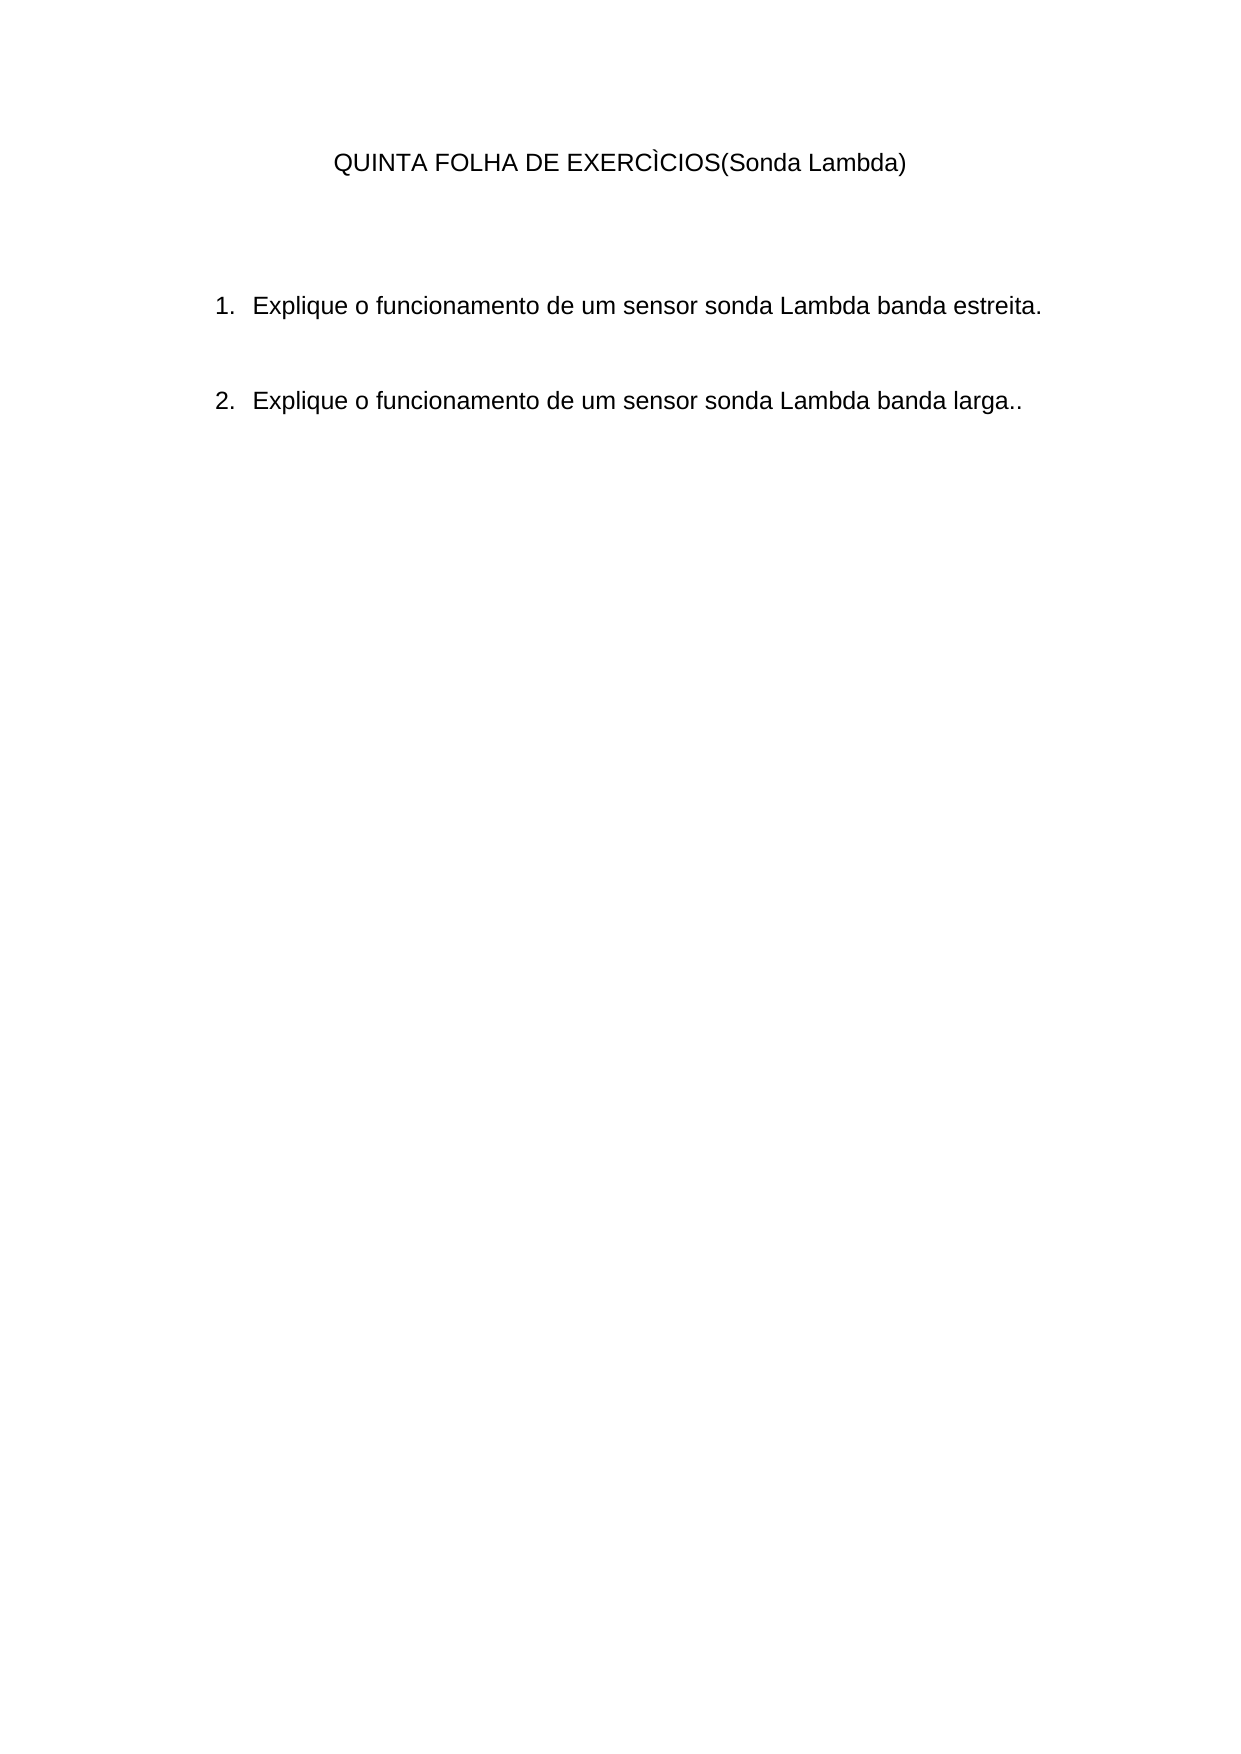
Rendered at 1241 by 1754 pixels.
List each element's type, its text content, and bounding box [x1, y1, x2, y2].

text QUINTA FOLHA DE EXERCÌCIOS(Sonda Lambda) [177, 148, 1063, 176]
list Explique o funcionamento de um sensor sonda Lambda banda estreita. [215, 291, 1063, 319]
list Explique o funcionamento de um sensor sonda Lambda banda larga.. [215, 386, 1063, 415]
